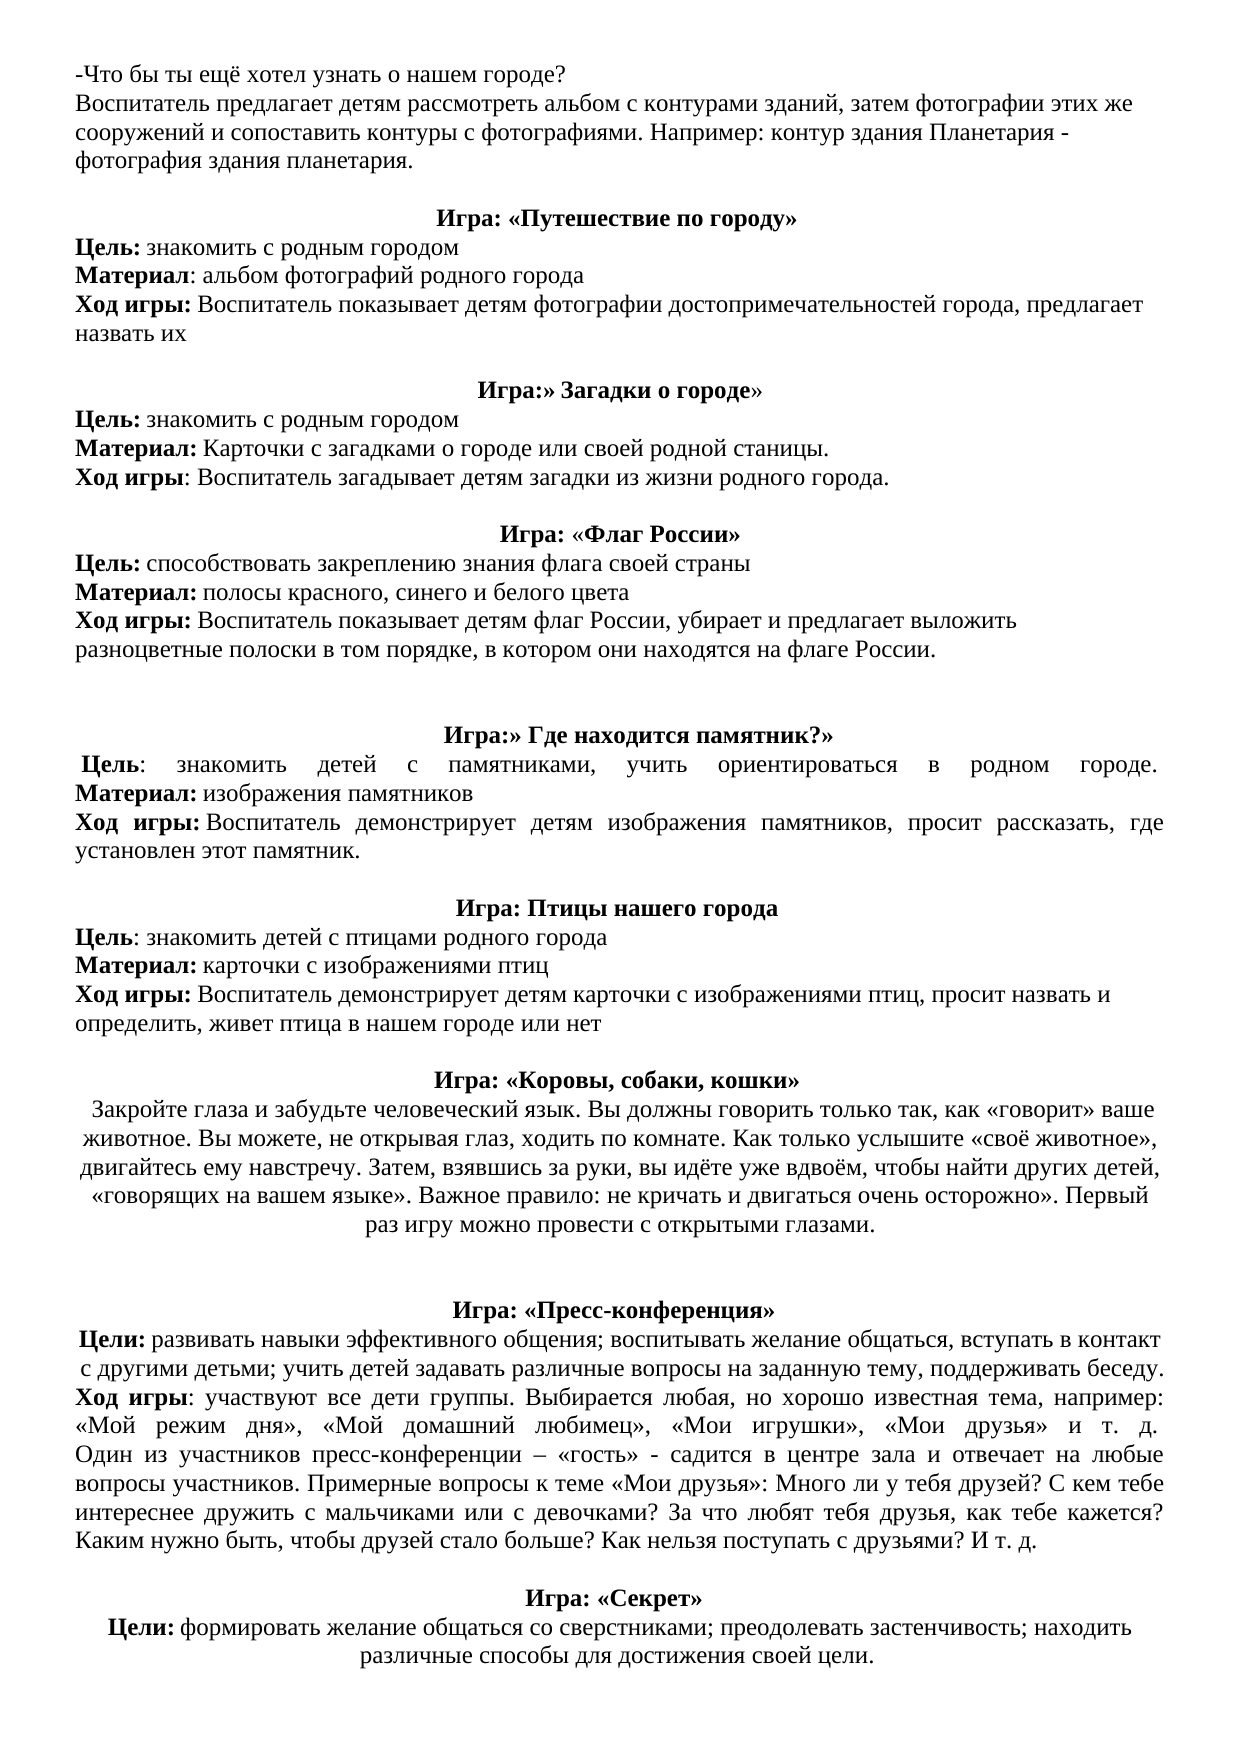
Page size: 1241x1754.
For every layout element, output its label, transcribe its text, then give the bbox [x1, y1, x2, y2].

text Цель: знакомить детей с птицами родного города Материал: карточки с изображениями птиц Ход игры: Воспитатель демонстрирует детям карточки с изображениями птиц, просит назвать и определить, живет птица в нашем городе или нет [75, 922, 1165, 1037]
text Цель: знакомить детей с памятниками, учить ориентироваться в родном городе. Материал: изображения памятников [75, 749, 1165, 807]
text Игра: «Путешествие по городу» [75, 203, 1165, 232]
text Цель: знакомить с родным городом Материал: Карточки с загадками о городе или своей родной станицы. Ход игры: Воспитатель загадывает детям загадки из жизни родного города. [75, 404, 1165, 519]
text Игра: «Секрет» [75, 1554, 1165, 1612]
text Игра:» Загадки о городе» [75, 347, 1165, 404]
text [75, 59, 1165, 174]
text Игра: Птицы нашего города [75, 864, 1165, 922]
text Игра: «Коровы, собаки, кошки» Закройте глаза и забудьте человеческий язык. Вы должны говорить только так, как «говорит» ваше животное. Вы можете, не открывая глаз, ходить по комнате. Как только услышите «своё животное», двигайтесь ему навстречу. Затем, взявшись за руки, вы идёте уже вдвоём, чтобы найти других детей, «говорящих на вашем языке». Важное правило: не кричать и двигаться очень осторожно». Первый раз игру можно провести с открытыми глазами. [75, 1037, 1165, 1238]
text Цель: способствовать закреплению знания флага своей страны Материал: полосы красного, синего и белого цвета Ход игры: Воспитатель показывает детям флаг России, убирает и предлагает выложить разноцветные полоски в том порядке, в котором они находятся на флаге России. Игра:» Где находится памятник?» [75, 548, 1165, 749]
text Цель: знакомить с родным городом Материал: альбом фотографий родного города Ход игры: Воспитатель показывает детям фотографии достопримечательностей города, предлагает назвать их [75, 232, 1165, 347]
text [75, 1612, 1165, 1669]
text Ход игры: Воспитатель демонстрирует детям изображения памятников, просит рассказать, где установлен этот памятник. [75, 807, 1165, 864]
text Игра: «Флаг России» [75, 519, 1165, 548]
text Ход игры: участвуют все дети группы. Выбирается любая, но хорошо известная тема, например: «Мой режим дня», «Мой домашний любимец», «Мои игрушки», «Мои друзья» и т. д. Один из участников пресс-конференции – «гость» - садится в центре зала и отвечает на любые вопросы участников. Примерные вопросы к теме «Мои друзья»: Много ли у тебя друзей? С кем тебе интереснее дружить с мальчиками или с девочками? За что любят тебя друзья, как тебе кажется? Каким нужно быть, чтобы друзей стало больше? Как нельзя поступать с друзьями? И т. д. [75, 1382, 1165, 1554]
text Игра: «Пресс-конференция» Цели: развивать навыки эффективного общения; воспитывать желание общаться, вступать в контакт с другими детьми; учить детей задавать различные вопросы на заданную тему, поддерживать беседу. [75, 1295, 1165, 1382]
